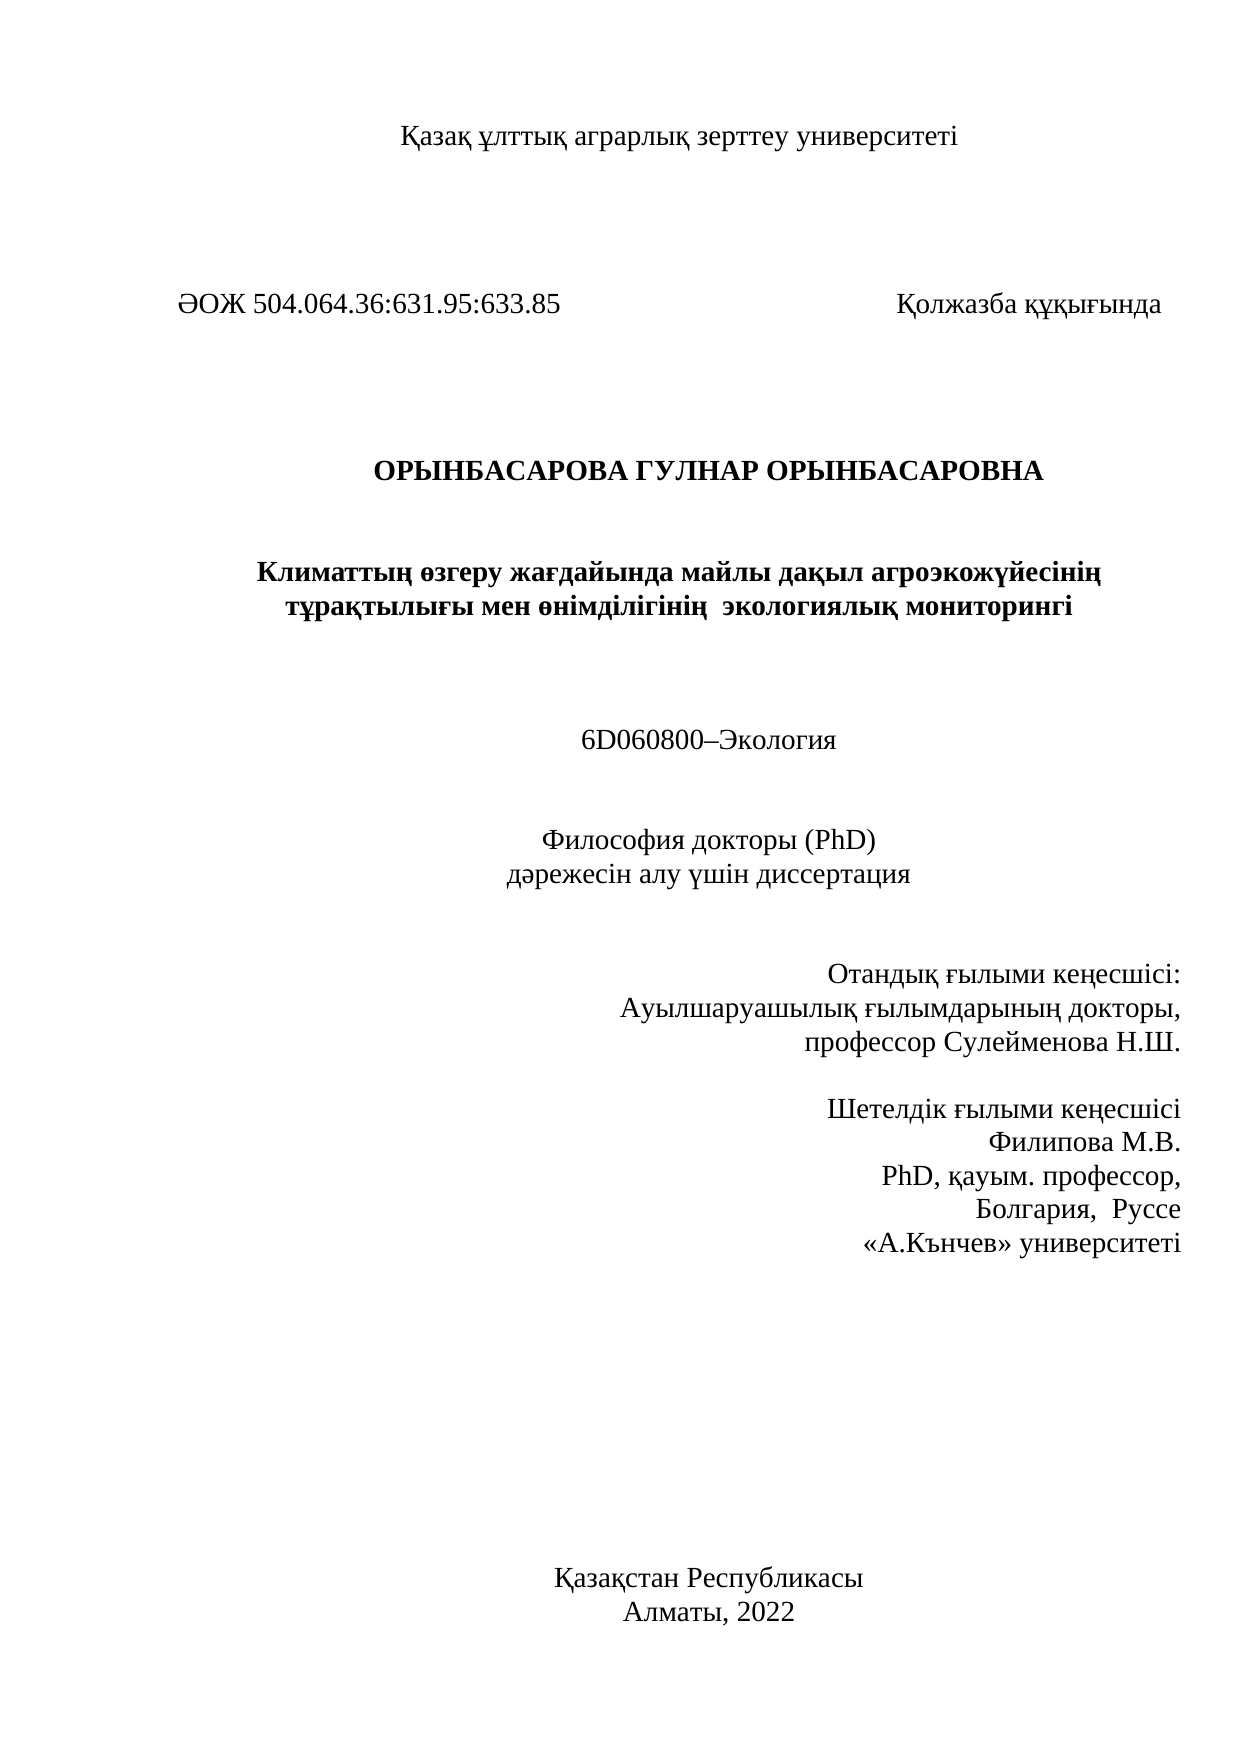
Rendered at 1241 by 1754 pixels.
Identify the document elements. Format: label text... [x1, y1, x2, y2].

text Қазақстан Республикасы [177, 1560, 1181, 1594]
text 6D060800–Экология [177, 722, 1181, 755]
text PhD, қауым. профессор, [177, 1158, 1181, 1191]
text Шетелдік ғылыми кеңесшісі [177, 1091, 1181, 1124]
text Климаттың өзгеру жағдайында майлы дақыл агроэкожүйесінің тұрақтылығы мен өнімділігінің экологиялық мониторингі [177, 554, 1181, 621]
text профессор Сулейменова Н.Ш. [177, 1024, 1181, 1057]
text «А.Кънчев» университеті [177, 1225, 1181, 1258]
text Алматы, 2022 [177, 1594, 1181, 1627]
text ӘОЖ 504.064.36:631.95:633.85 Қолжазба құқығында [177, 286, 1181, 319]
text ОРЫНБАСАРОВА ГУЛНАР ОРЫНБАСАРОВНА [177, 453, 1181, 487]
text Болгария, Руссе [177, 1191, 1181, 1225]
text Ауылшаруашылық ғылымдарының докторы, [177, 990, 1181, 1024]
text Отандық ғылыми кеңесшісі: [177, 957, 1181, 990]
text Философия докторы (PhD) [177, 822, 1181, 856]
text Қазақ ұлттық аграрлық зерттеу университеті [177, 118, 1181, 152]
text Филипова М.В. [177, 1124, 1181, 1158]
text дәрежесін алу үшін диссертация [177, 856, 1181, 889]
